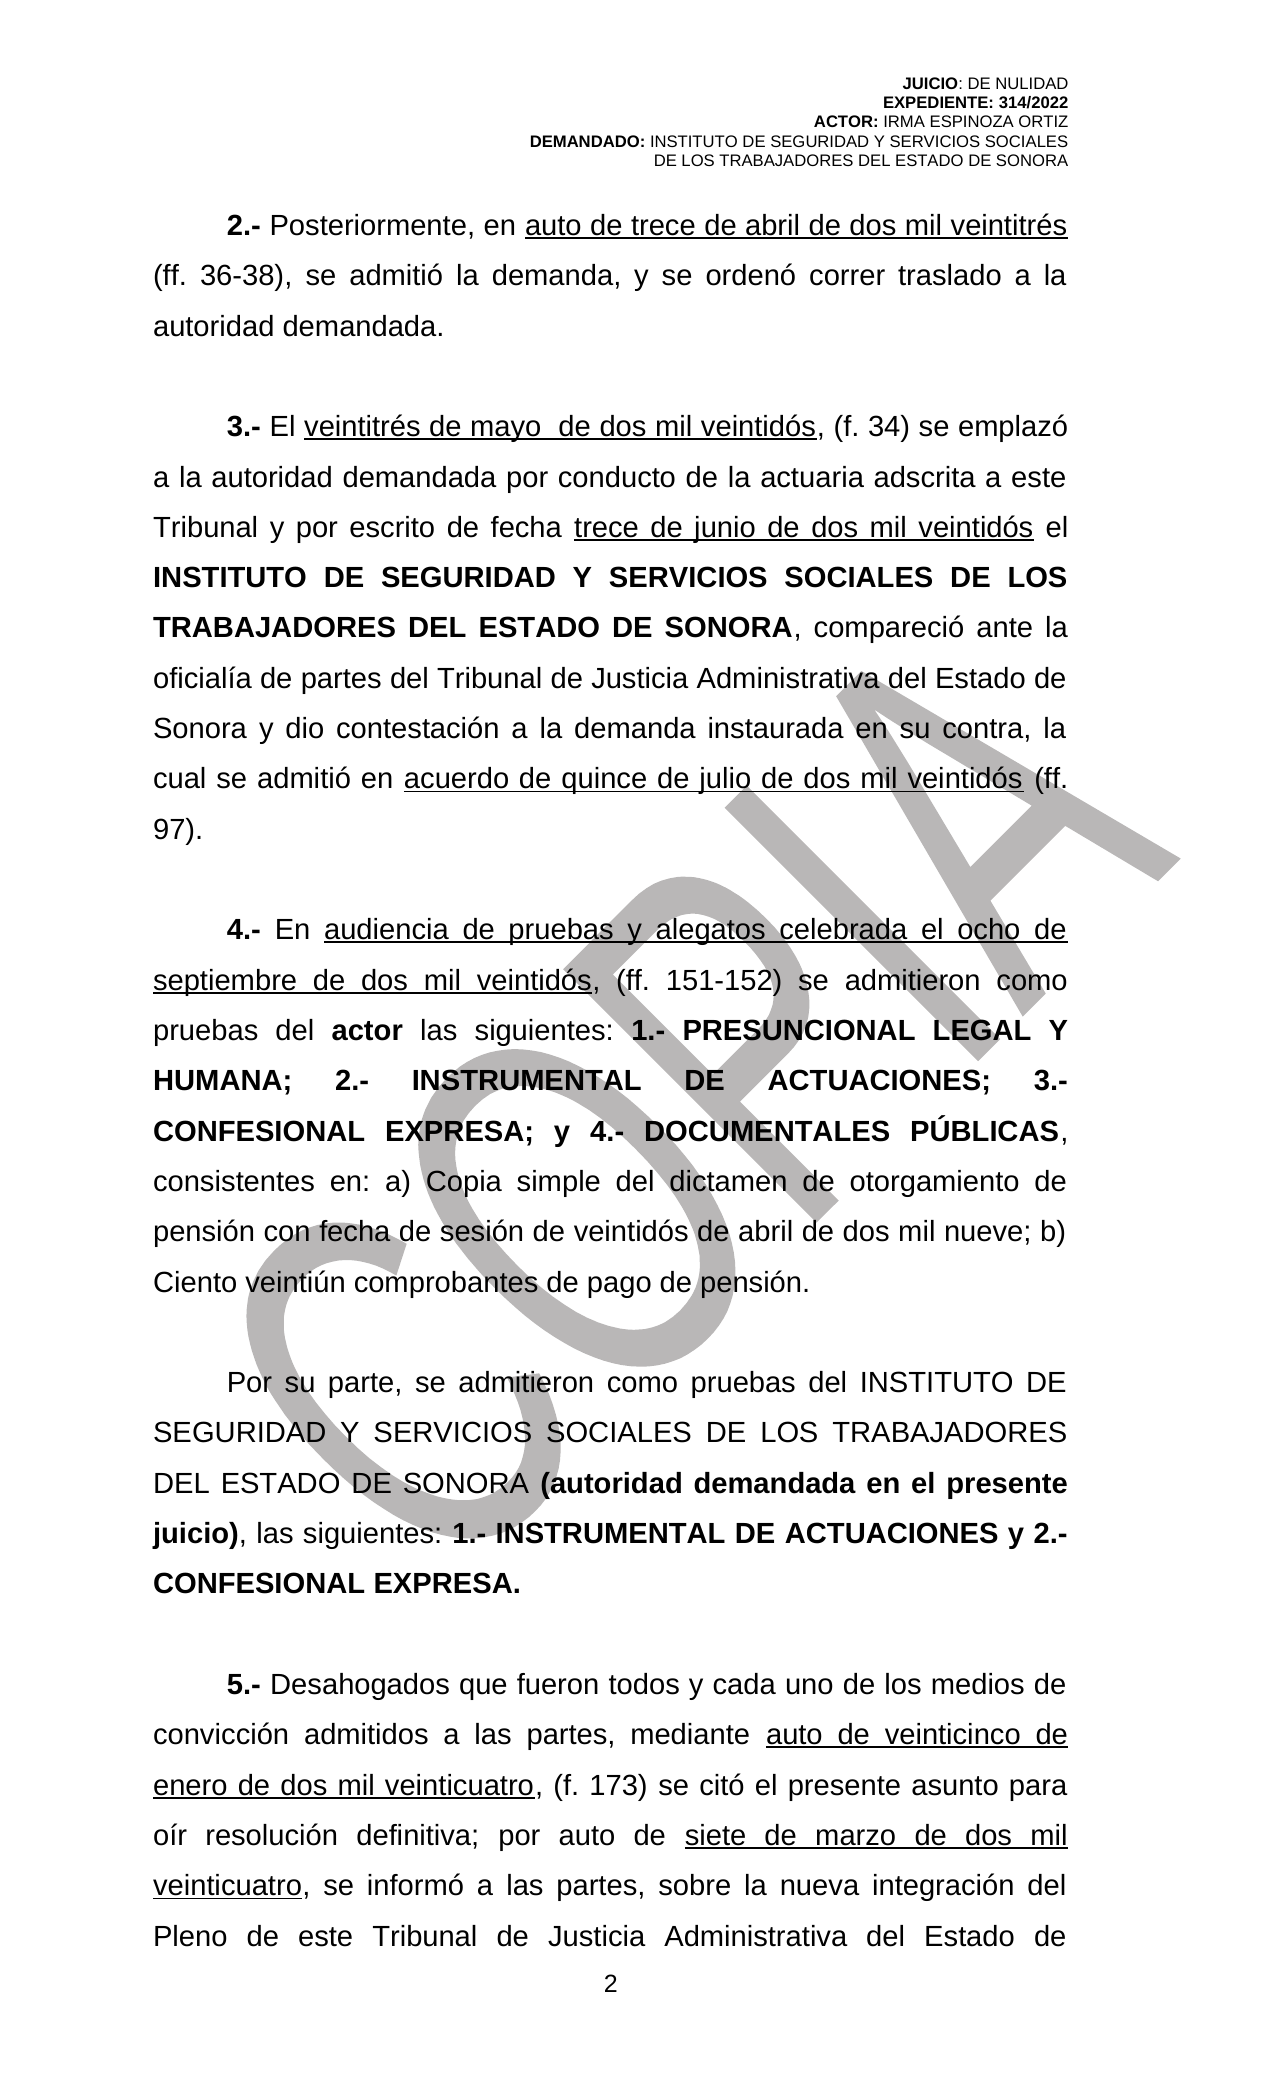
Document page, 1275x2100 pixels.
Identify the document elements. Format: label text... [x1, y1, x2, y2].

text 4.- En audiencia de pruebas y alegatos celebrada el ocho de septiembre de dos mil veintidós, (ff. 151-152) se admitieron como pruebas del actor las siguientes: 1.- PRESUNCIONAL LEGAL Y HUMANA; 2.- INSTRUMENTAL DE ACTUACIONES; 3.- CONFESIONAL EXPRESA; y 4.- DOCUMENTALES PÚBLICAS, consistentes en: a) Copia simple del dictamen de otorgamiento de pensión con fecha de sesión de veintidós de abril de dos mil nueve; b) Ciento veintiún comprobantes de pago de pensión. [153, 912, 1068, 1298]
text 3.- El veintitrés de mayo de dos mil veintidós, (f. 34) se emplazó a la autoridad demandada por conducto de la actuaria adscrita a este Tribunal y por escrito de fecha trece de junio de dos mil veintidós el INSTITUTO DE SEGURIDAD Y SERVICIOS SOCIALES DE LOS TRABAJADORES DEL ESTADO DE SONORA, compareció ante la oficialía de partes del Tribunal de Justicia Administrativa del Estado de Sonora y dio contestación a la demanda instaurada en su contra, la cual se admitió en acuerdo de quince de julio de dos mil veintidós (ff. 97). [153, 409, 1068, 845]
text 2.- Posteriormente, en auto de trece de abril de dos mil veintitrés (ff. 36-38), se admitió la demanda, y se ordenó correr traslado a la autoridad demandada. [153, 208, 1068, 342]
text Por su parte, se admitieron como pruebas del INSTITUTO DE SEGURIDAD Y SERVICIOS SOCIALES DE LOS TRABAJADORES DEL ESTADO DE SONORA (autoridad demandada en el presente juicio), las siguientes: 1.- INSTRUMENTAL DE ACTUACIONES y 2.- CONFESIONAL EXPRESA. [153, 1365, 1068, 1600]
